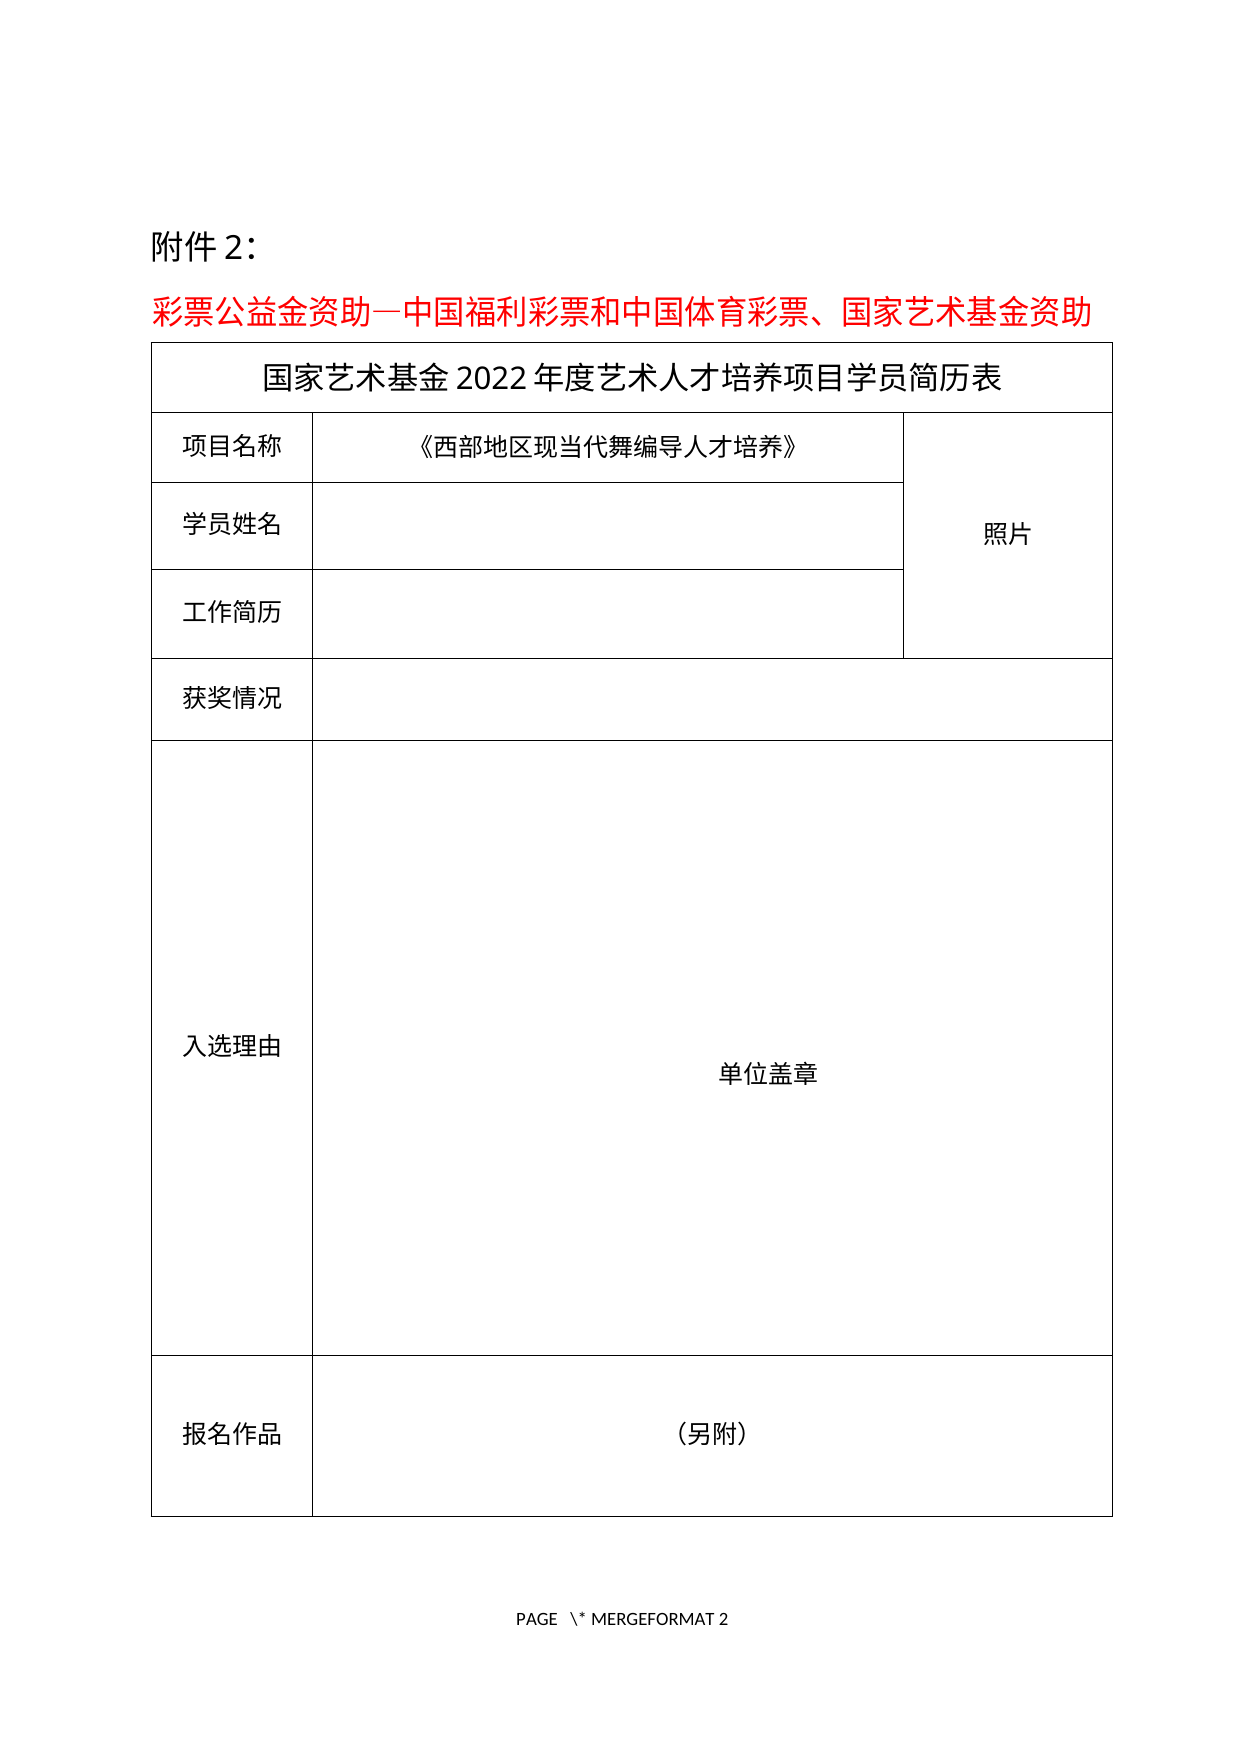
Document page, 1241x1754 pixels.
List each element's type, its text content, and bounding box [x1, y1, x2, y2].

table_cell 项目名称 [152, 413, 312, 482]
table_cell 照片 [904, 413, 1112, 658]
table_cell 单位盖章 [313, 741, 1112, 1354]
table_cell 入选理由 [152, 741, 312, 1354]
table_cell （另附） [313, 1356, 1112, 1516]
table_cell [313, 483, 903, 569]
text 附件2： [151, 212, 1089, 277]
table_cell [313, 659, 1112, 740]
table_cell 工作简历 [152, 570, 312, 658]
list 彩票公益金资助—中国福利彩票和中国体育彩票、国家艺术基金资助 [151, 277, 1095, 342]
table_cell 报名作品 [152, 1356, 312, 1516]
table_header 国家艺术基金2022年度艺术人才培养项目学员简历表 [152, 343, 1112, 412]
table_cell 学员姓名 [152, 483, 312, 569]
table_cell 获奖情况 [152, 659, 312, 740]
table_cell 《西部地区现当代舞编导人才培养》 [313, 413, 903, 482]
table_cell [313, 570, 903, 658]
